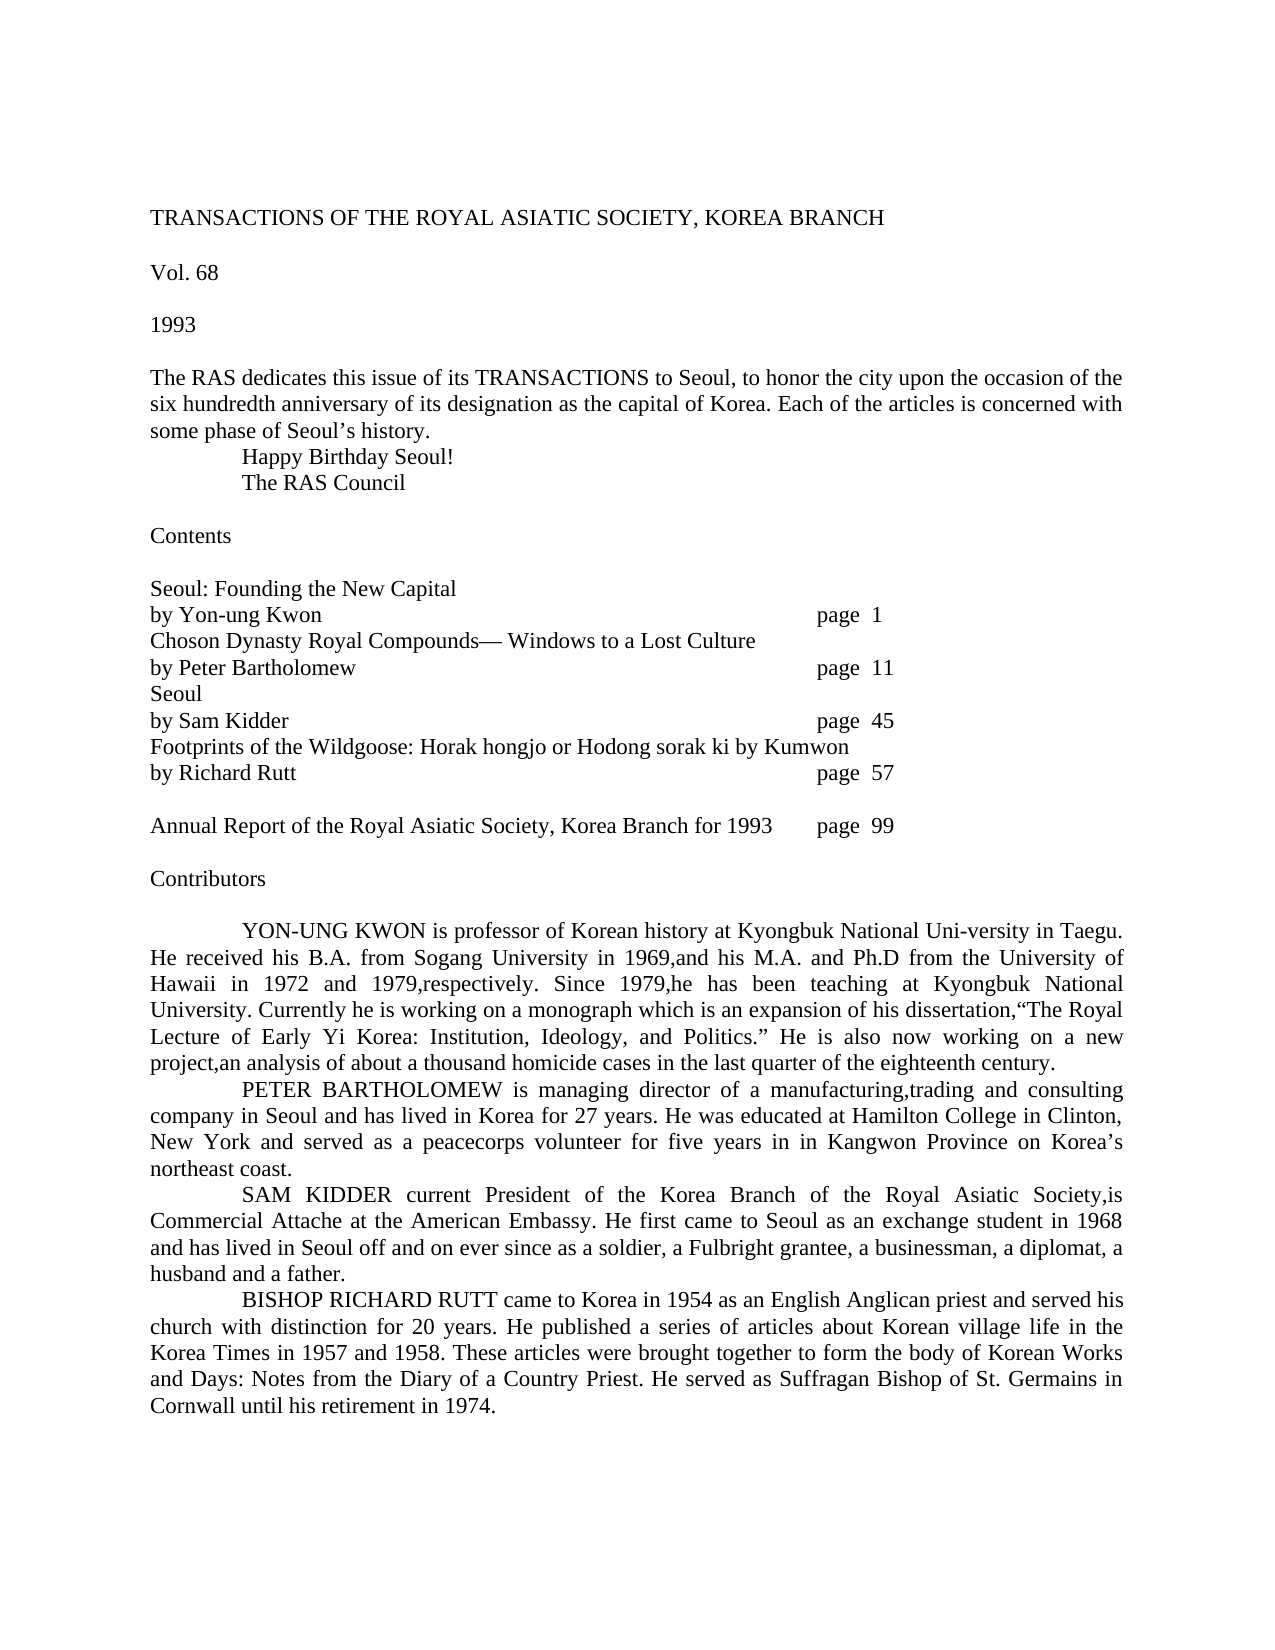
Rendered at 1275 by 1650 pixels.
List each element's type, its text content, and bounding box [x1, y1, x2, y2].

text Seoul [150, 680, 1125, 707]
text Footprints of the Wildgoose: Horak hongjo or Hodong sorak ki by Kumwon [150, 733, 1125, 759]
text 1993 [150, 311, 1125, 338]
text YON-UNG KWON is professor of Korean history at Kyongbuk National Uni-versity in Taegu. He received his B.A. from Sogang University in 1969,and his M.A. and Ph.D from the University of Hawaii in 1972 and 1979,respectively. Since 1979,he has been teaching at Kyongbuk National University. Currently he is working on a monograph which is an expansion of his dissertation,“The Royal Lecture of Early Yi Korea: Institution, Ideology, and Politics.” He is also now working on a new project,an analysis of about a thousand homicide cases in the last quarter of the eighteenth century. [150, 917, 1125, 1076]
text TRANSACTIONS OF THE ROYAL ASIATIC SOCIETY, KOREA BRANCH [150, 203, 1125, 230]
text Vol. 68 [150, 259, 1125, 285]
text Seoul: Founding the New Capital [150, 575, 1125, 601]
text Contents [150, 522, 1125, 548]
text by Peter Bartholomew page 11 [150, 654, 1125, 680]
text SAM KIDDER current President of the Korea Branch of the Royal Asiatic Society,is Commercial Attache at the American Embassy. He first came to Seoul as an exchange student in 1968 and has lived in Seoul off and on ever since as a soldier, a Fulbright grantee, a businessman, a diplomat, a husband and a father. [150, 1181, 1125, 1286]
text Happy Birthday Seoul! [150, 443, 1125, 469]
text The RAS Council [150, 469, 1125, 496]
text by Sam Kidder page 45 [150, 707, 1125, 733]
text Contributors [150, 865, 1125, 891]
text Annual Report of the Royal Asiatic Society, Korea Branch for 1993 page 99 [150, 812, 1125, 838]
text PETER BARTHOLOMEW is managing director of a manufacturing,trading and consulting company in Seoul and has lived in Korea for 27 years. He was educated at Hamilton College in Clinton, New York and served as a peacecorps volunteer for five years in in Kangwon Province on Korea’s northeast coast. [150, 1076, 1125, 1181]
text by Yon-ung Kwon page 1 [150, 601, 1125, 628]
text BISHOP RICHARD RUTT came to Korea in 1954 as an English Anglican priest and served his church with distinction for 20 years. He published a series of articles about Korean village life in the Korea Times in 1957 and 1958. These articles were brought together to form the body of Korean Works and Days: Notes from the Diary of a Country Priest. He served as Suffragan Bishop of St. Germains in Cornwall until his retirement in 1974. [150, 1286, 1125, 1418]
text Choson Dynasty Royal Compounds— Windows to a Lost Culture [150, 628, 1125, 654]
text The RAS dedicates this issue of its TRANSACTIONS to Seoul, to honor the city upon the occasion of the six hundredth anniversary of its designation as the capital of Korea. Each of the articles is concerned with some phase of Seoul’s history. [150, 364, 1125, 443]
text by Richard Rutt page 57 [150, 759, 1125, 786]
